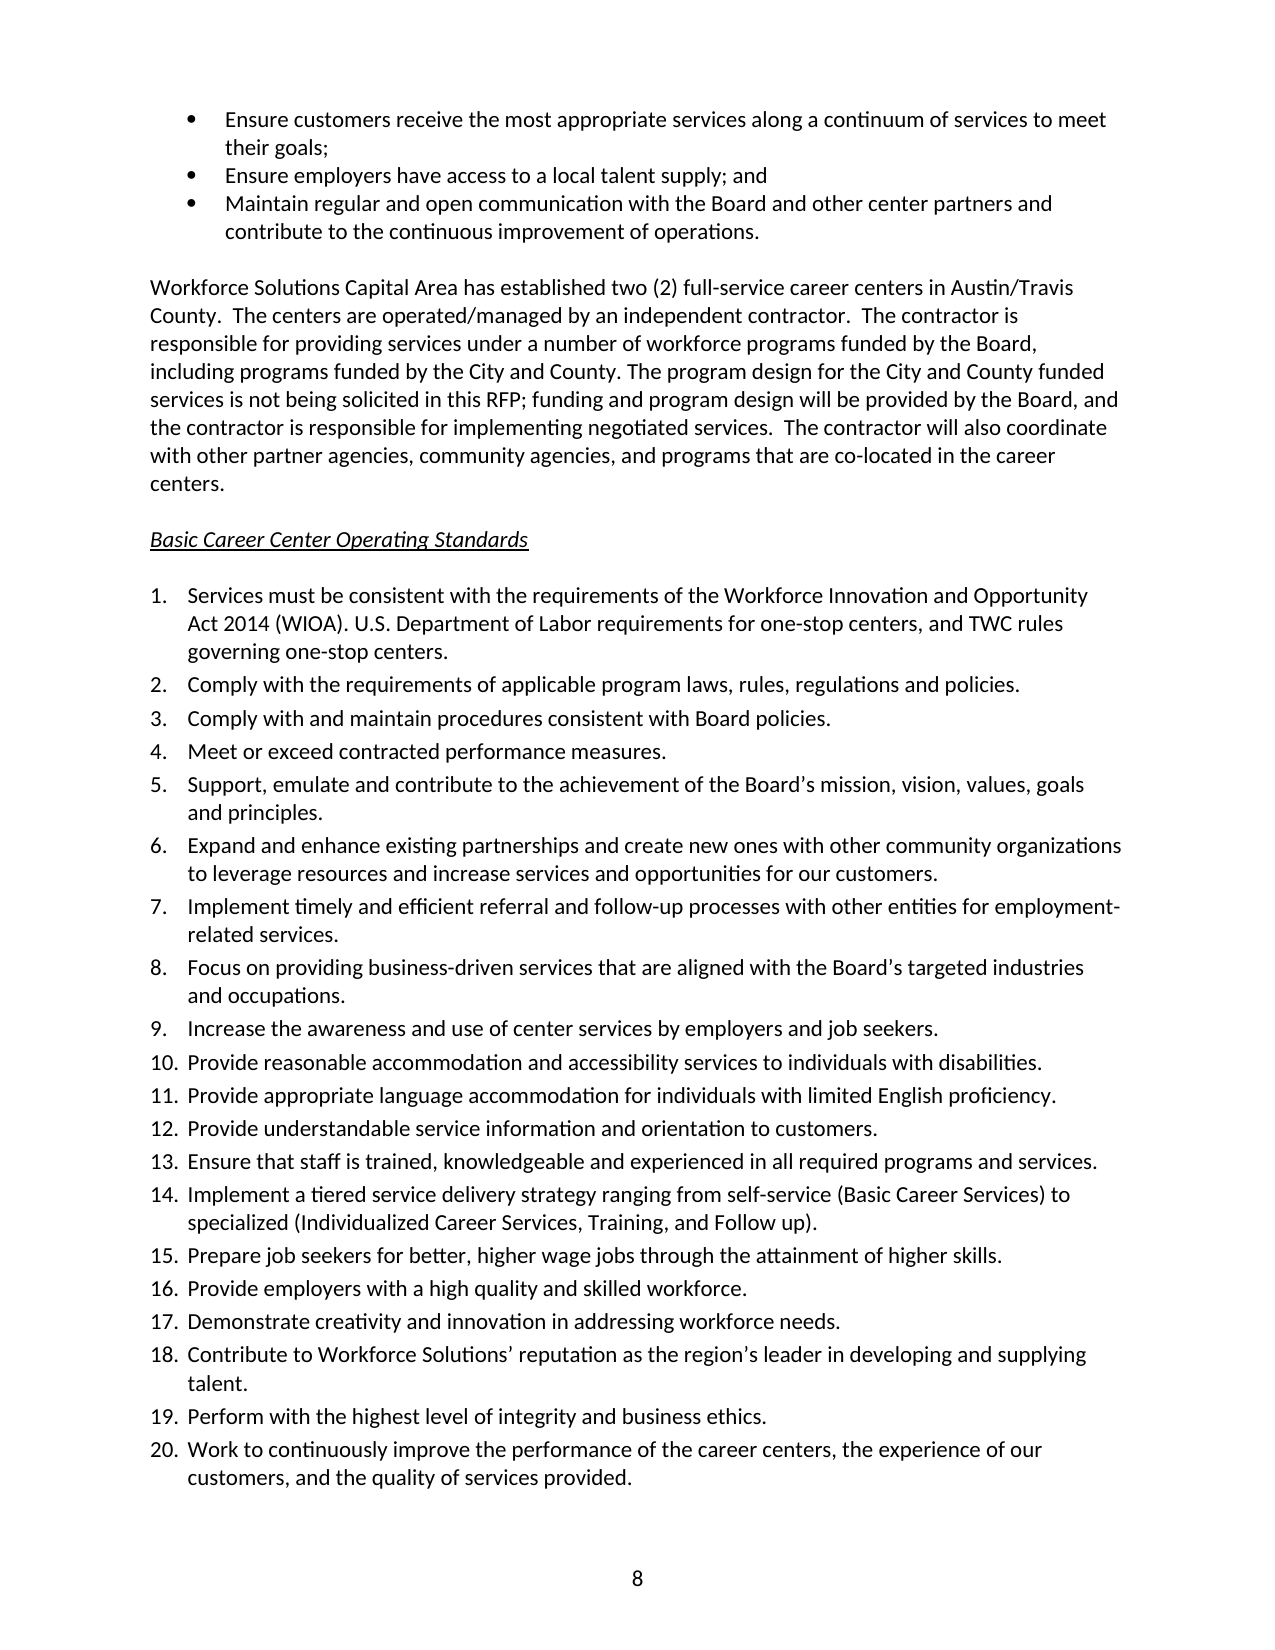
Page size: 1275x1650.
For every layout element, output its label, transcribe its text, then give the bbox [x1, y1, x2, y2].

text Basic Career Center Operating Standards [150, 525, 1125, 553]
list Focus on providing business-driven services that are aligned with the Board’s targeted industries and occupations. [150, 953, 1125, 1009]
list Meet or exceed contracted performance measures. [150, 737, 1125, 765]
list Implement a tiered service delivery strategy ranging from self-service (Basic Career Services) to specialized (Individualized Career Services, Training, and Follow up). [150, 1180, 1125, 1236]
list Support, emulate and contribute to the achievement of the Board’s mission, vision, values, goals and principles. [150, 770, 1125, 826]
list Ensure that staff is trained, knowledgeable and experienced in all required programs and services. [150, 1147, 1125, 1175]
list Services must be consistent with the requirements of the Workforce Innovation and Opportunity Act 2014 (WIOA). U.S. Department of Labor requirements for one-stop centers, and TWC rules governing one-stop centers. [150, 581, 1125, 665]
list Comply with the requirements of applicable program laws, rules, regulations and policies. [150, 671, 1125, 698]
list Ensure employers have access to a local talent supply; and [187, 161, 1125, 189]
list Implement timely and efficient referral and follow-up processes with other entities for employment-related services. [150, 892, 1125, 948]
list Provide appropriate language accommodation for individuals with limited English proficiency. [150, 1081, 1125, 1109]
list Prepare job seekers for better, higher wage jobs through the attainment of higher skills. [150, 1241, 1125, 1269]
list Comply with and maintain procedures consistent with Board policies. [150, 704, 1125, 732]
list Provide understandable service information and orientation to customers. [150, 1114, 1125, 1142]
list Provide employers with a high quality and skilled workforce. [150, 1274, 1125, 1302]
text Workforce Solutions Capital Area has established two (2) full-service career centers in Austin/Travis County. The centers are operated/managed by an independent contractor. The contractor is responsible for providing services under a number of workforce programs funded by the Board, including programs funded by the City and County. The program design for the City and County funded services is not being solicited in this RFP; funding and program design will be provided by the Board, and the contractor is responsible for implementing negotiated services. The contractor will also coordinate with other partner agencies, community agencies, and programs that are co-located in the career centers. [150, 273, 1125, 497]
list Provide reasonable accommodation and accessibility services to individuals with disabilities. [150, 1048, 1125, 1076]
list Maintain regular and open communication with the Board and other center partners and contribute to the continuous improvement of operations. [187, 189, 1125, 245]
list Increase the awareness and use of center services by employers and job seekers. [150, 1014, 1125, 1042]
list Demonstrate creativity and innovation in addressing workforce needs. [150, 1307, 1125, 1336]
list Expand and enhance existing partnerships and create new ones with other community organizations to leverage resources and increase services and opportunities for our customers. [150, 831, 1125, 887]
list Ensure customers receive the most appropriate services along a continuum of services to meet their goals; [187, 105, 1125, 161]
list Perform with the highest level of integrity and business ethics. [150, 1402, 1125, 1430]
list Work to continuously improve the performance of the career centers, the experience of our customers, and the quality of services provided. [150, 1435, 1125, 1491]
list Contribute to Workforce Solutions’ reputation as the region’s leader in developing and supplying talent. [150, 1341, 1125, 1397]
